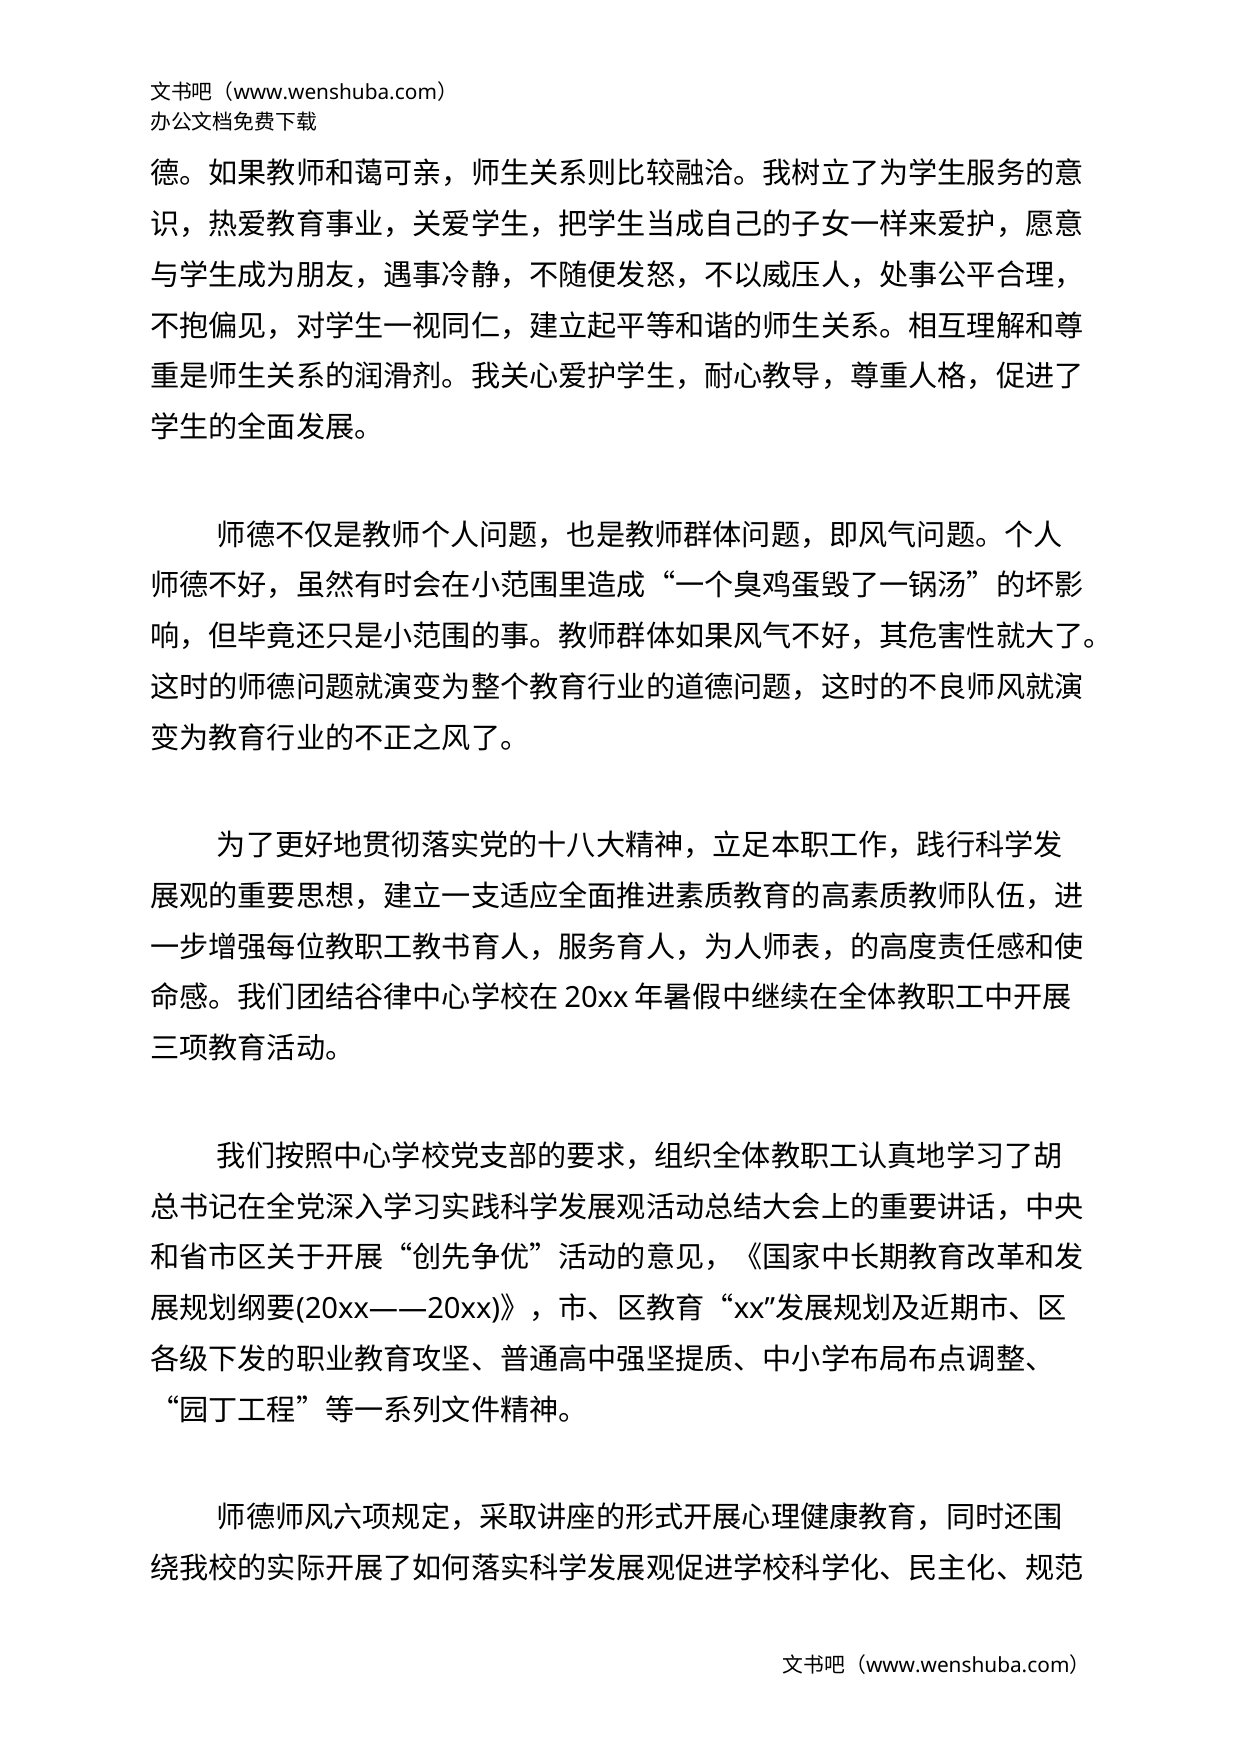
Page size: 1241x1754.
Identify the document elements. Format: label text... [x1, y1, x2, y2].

text 我们按照中心学校党支部的要求，组织全体教职工认真地学习了胡总书记在全党深入学习实践科学发展观活动总结大会上的重要讲话，中央和省市区关于开展“创先争优”活动的意见，《国家中长期教育改革和发展规划纲要(20xx――20xx)》，市、区教育“xx”发展规划及近期市、区各级下发的职业教育攻坚、普通高中强坚提质、中小学布局布点调整、“园丁工程”等一系列文件精神。 [150, 1132, 1090, 1428]
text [150, 1494, 1090, 1587]
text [150, 150, 1090, 446]
text 为了更好地贯彻落实党的十八大精神，立足本职工作，践行科学发展观的重要思想，建立一支适应全面推进素质教育的高素质教师队伍，进一步增强每位教职工教书育人，服务育人，为人师表，的高度责任感和使命感。我们团结谷律中心学校在20xx年暑假中继续在全体教职工中开展三项教育活动。 [150, 822, 1090, 1067]
text 师德不仅是教师个人问题，也是教师群体问题，即风气问题。个人师德不好，虽然有时会在小范围里造成“一个臭鸡蛋毁了一锅汤”的坏影响，但毕竟还只是小范围的事。教师群体如果风气不好，其危害性就大了。这时的师德问题就演变为整个教育行业的道德问题，这时的不良师风就演变为教育行业的不正之风了。 [150, 511, 1090, 756]
